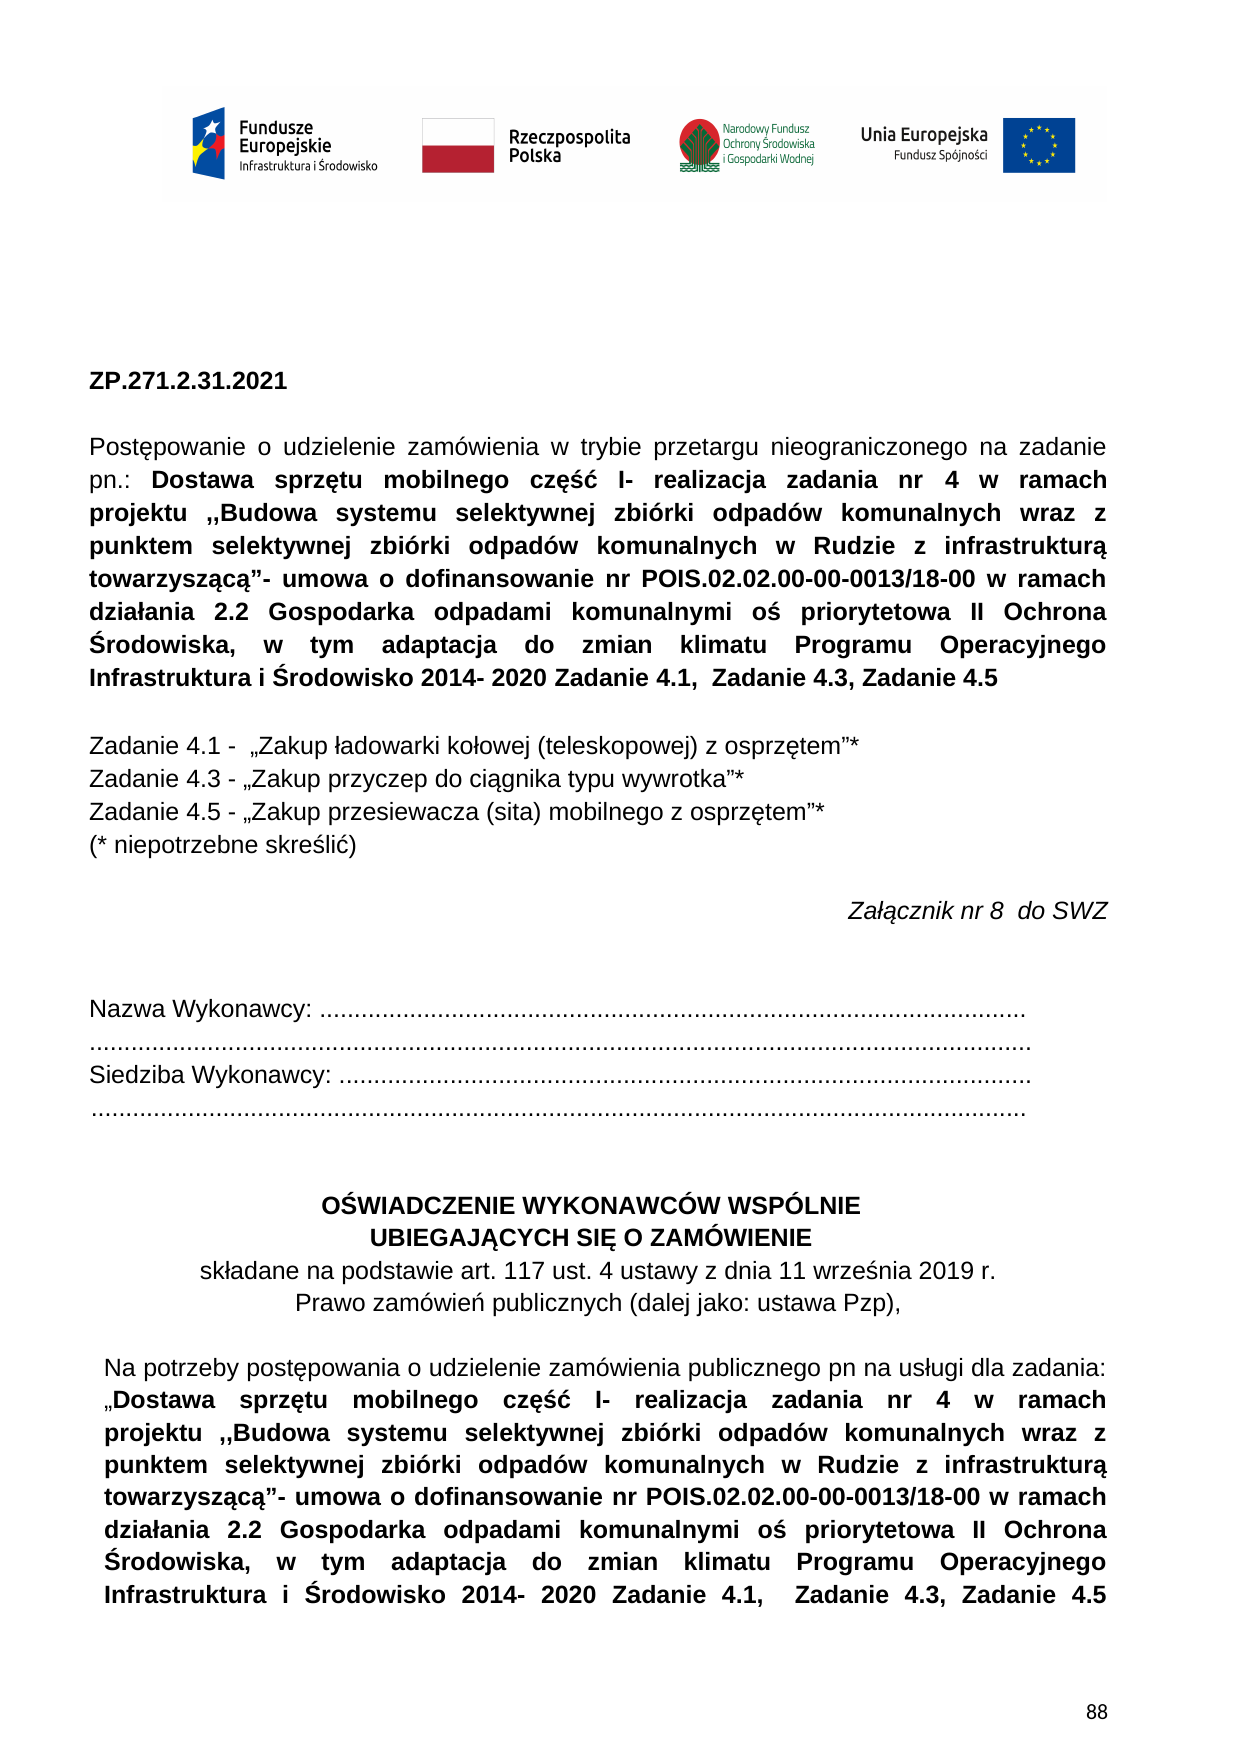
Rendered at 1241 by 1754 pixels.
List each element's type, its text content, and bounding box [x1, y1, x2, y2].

text ........................................................................................................................................ [89, 1027, 1108, 1056]
text OŚWIADCZENIE WYKONAWCÓW WSPÓLNIE [74, 1191, 1108, 1219]
text Prawo zamówień publicznych (dalej jako: ustawa Pzp), [89, 1288, 1108, 1317]
text składane na podstawie art. 117 ust. 4 ustawy z dnia 11 września 2019 r. [89, 1256, 1108, 1284]
text ZP.271.2.31.2021 [89, 366, 1108, 395]
text Siedziba Wykonawcy: .................................................................................................... [89, 1060, 1108, 1089]
text Nazwa Wykonawcy: ...................................................................................................... [89, 994, 1108, 1023]
picture [162, 86, 1107, 202]
text (* niepotrzebne skreślić) [89, 830, 1108, 859]
text UBIEGAJĄCYCH SIĘ O ZAMÓWIENIE [74, 1223, 1108, 1252]
text Zadanie 4.3 - „Zakup przyczep do ciągnika typu wywrotka”* [89, 764, 1108, 793]
text ....................................................................................................................................... [91, 1093, 1108, 1122]
text Załącznik nr 8 do SWZ [89, 896, 1108, 925]
text Zadanie 4.5 - „Zakup przesiewacza (sita) mobilnego z osprzętem”* [89, 797, 1108, 826]
text Zadanie 4.1 - „Zakup ładowarki kołowej (teleskopowej) z osprzętem”* [89, 731, 1108, 760]
text Postępowanie o udzielenie zamówienia w trybie przetargu nieograniczonego na zadanie pn.: Dostawa sprzętu mobilnego część I- realizacja zadania nr 4 w ramach projektu ,,Budowa systemu selektywnej zbiórki odpadów komunalnych wraz z punktem selektywnej zbiórki odpadów komunalnych w Rudzie z infrastrukturą towarzyszącą”- umowa o dofinansowanie nr POIS.02.02.00-00-0013/18-00 w ramach działania 2.2 Gospodarka odpadami komunalnymi oś priorytetowa II Ochrona Środowiska, w tym adaptacja do zmian klimatu Programu Operacyjnego Infrastruktura i Środowisko 2014- 2020 Zadanie 4.1, Zadanie 4.3, Zadanie 4.5 [89, 432, 1108, 692]
